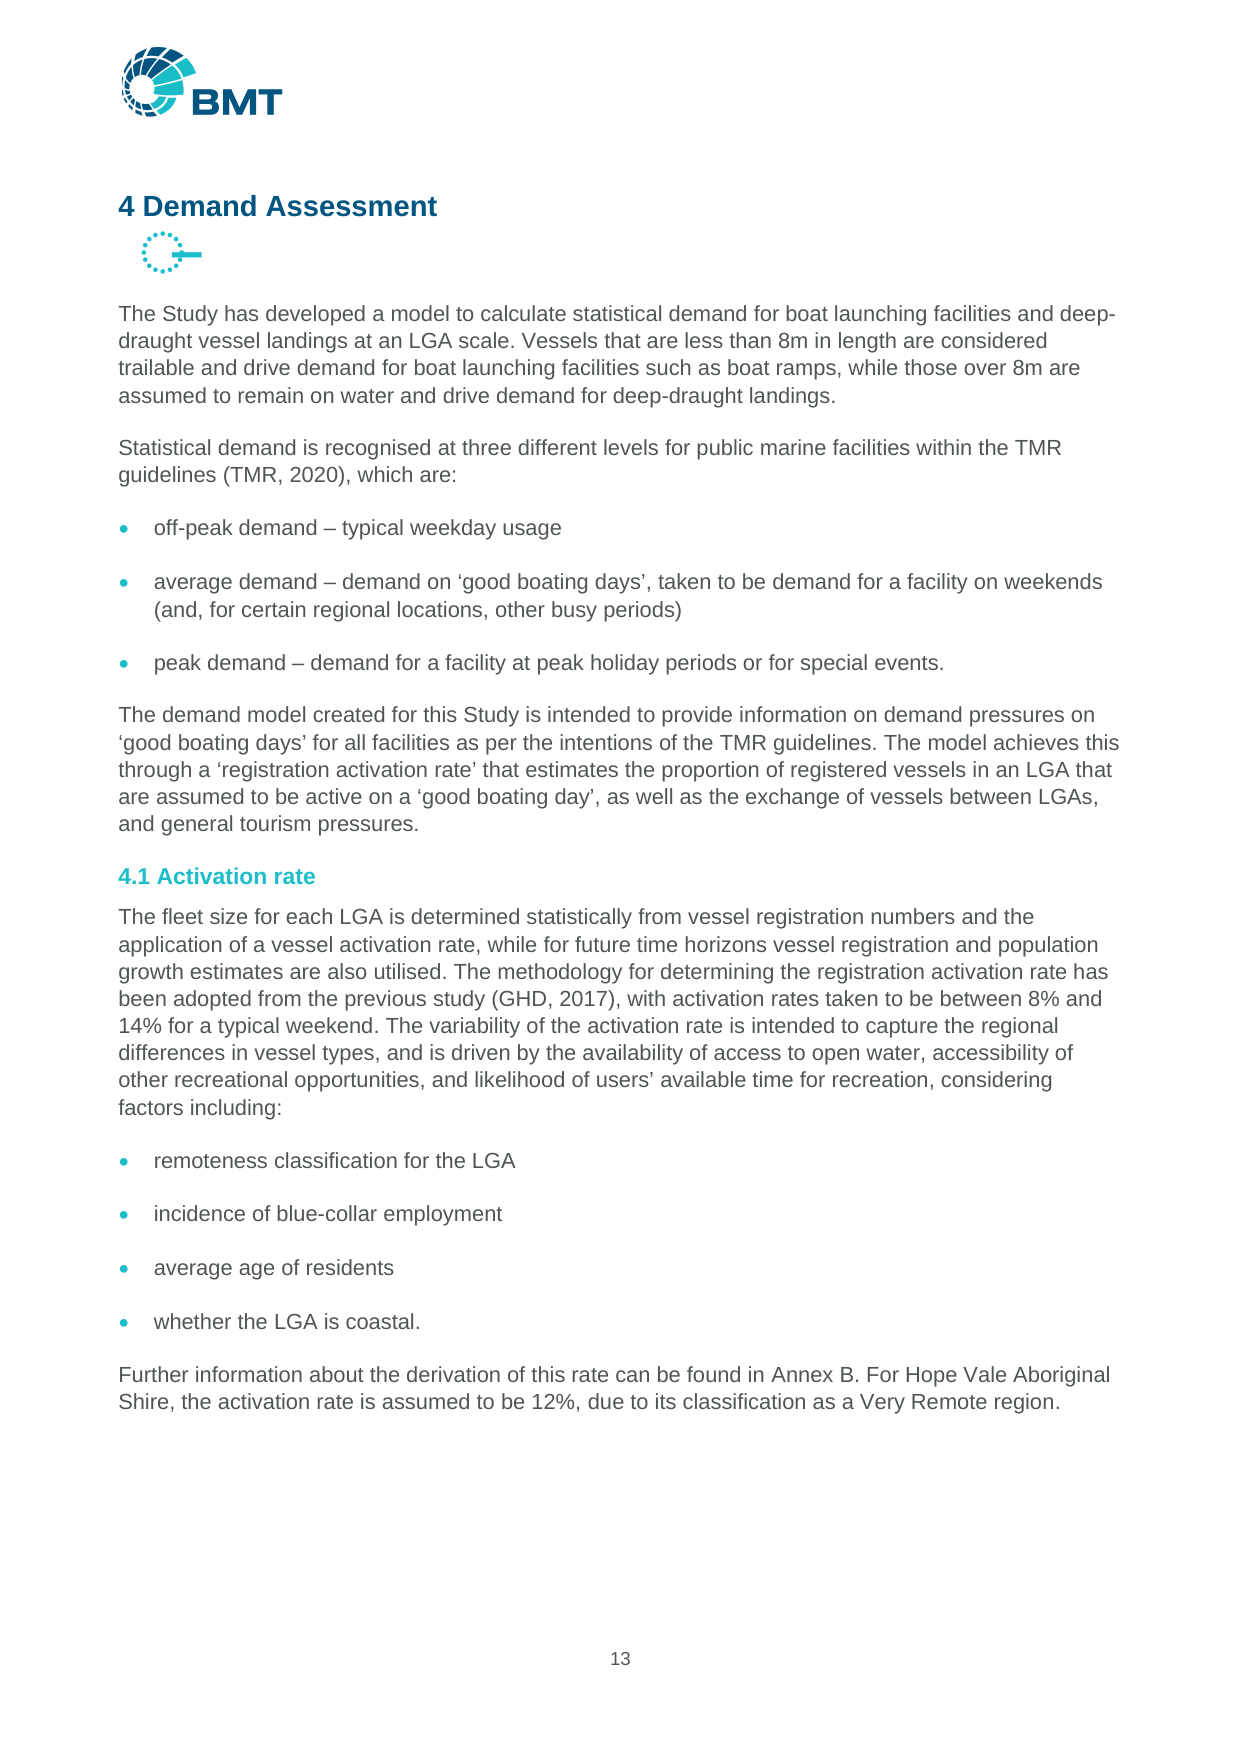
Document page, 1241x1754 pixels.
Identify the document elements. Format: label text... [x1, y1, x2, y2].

text off-peak demand – typical weekday usage [118, 514, 1122, 541]
text peak demand – demand for a facility at peak holiday periods or for special events. [118, 649, 1122, 675]
subtitle Activation rate [118, 863, 1122, 890]
text remoteness classification for the LGA [118, 1147, 1122, 1173]
text whether the LGA is coastal. [118, 1308, 1122, 1335]
text average demand – demand on ‘good boating days’, taken to be demand for a facility on weekends (and, for certain regional locations, other busy periods) [118, 568, 1122, 622]
text The fleet size for each LGA is determined statistically from vessel registration numbers and the application of a vessel activation rate, while for future time horizons vessel registration and population growth estimates are also utilised. The methodology for determining the registration activation rate has been adopted from the previous study (GHD, 2017), with activation rates taken to be between 8% and 14% for a typical weekend. The variability of the activation rate is intended to capture the regional differences in vessel types, and is driven by the availability of access to open water, accessibility of other recreational opportunities, and likelihood of users’ available time for recreation, considering factors including: [118, 904, 1122, 1120]
list Further information about the derivation of this rate can be found in Annex B. For Hope Vale Aboriginal Shire, the activation rate is assumed to be 12%, due to its classification as a Very Remote region. [118, 1362, 1122, 1414]
subtitle Demand Assessment [118, 189, 1122, 222]
text The Study has developed a model to calculate statistical demand for boat launching facilities and deep-draught vessel landings at an LGA scale. Vessels that are less than 8m in length are considered trailable and drive demand for boat launching facilities such as boat ramps, while those over 8m are assumed to remain on water and drive demand for deep-draught landings. [118, 301, 1122, 408]
text average age of residents [118, 1254, 1122, 1281]
text The demand model created for this Study is intended to provide information on demand pressures on ‘good boating days’ for all facilities as per the intentions of the TMR guidelines. The model achieves this through a ‘registration activation rate’ that estimates the proportion of registered vessels in an LGA that are assumed to be active on a ‘good boating day’, as well as the exchange of vessels between LGAs, and general tourism pressures. [118, 702, 1122, 836]
text incidence of blue-collar employment [118, 1201, 1122, 1227]
picture [122, 47, 283, 123]
text Statistical demand is recognised at three different levels for public marine facilities within the TMR guidelines (TMR, 2020), which are: [118, 435, 1122, 487]
